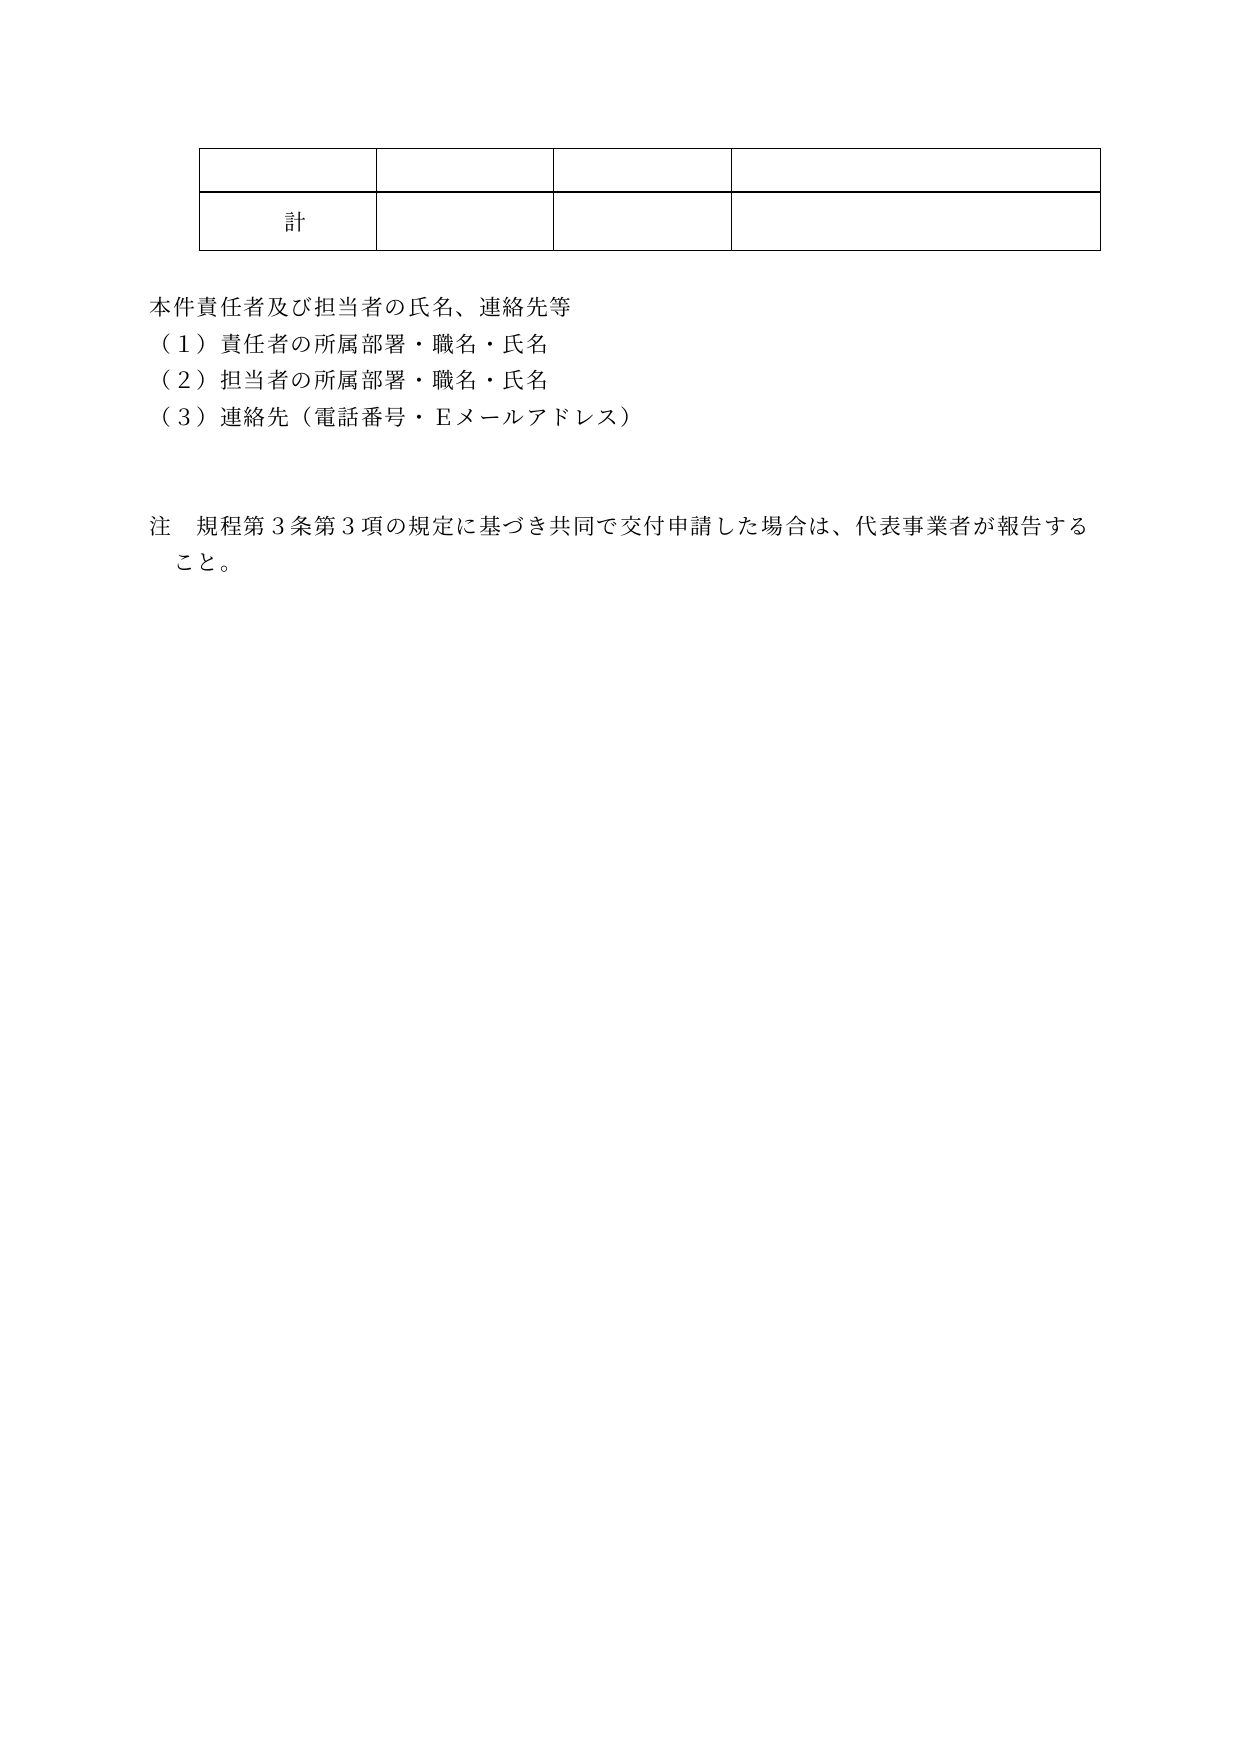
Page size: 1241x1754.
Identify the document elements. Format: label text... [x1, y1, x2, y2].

table_cell [732, 193, 1100, 250]
table_cell 計 [200, 193, 376, 250]
text （３）連絡先（電話番号・Ｅメールアドレス） [149, 397, 1091, 434]
text （１）責任者の所属部署・職名・氏名 [149, 324, 1091, 361]
table_cell [732, 149, 1100, 191]
table_cell [554, 149, 731, 191]
table_cell [377, 149, 553, 191]
table_cell [377, 193, 553, 250]
text （２）担当者の所属部署・職名・氏名 [149, 361, 1091, 397]
table_cell [554, 193, 731, 250]
text 本件責任者及び担当者の氏名、連絡先等 [149, 288, 1091, 324]
table_cell [200, 149, 376, 191]
text 注 規程第３条第３項の規定に基づき共同で交付申請した場合は、代表事業者が報告すること。 [149, 507, 1091, 579]
